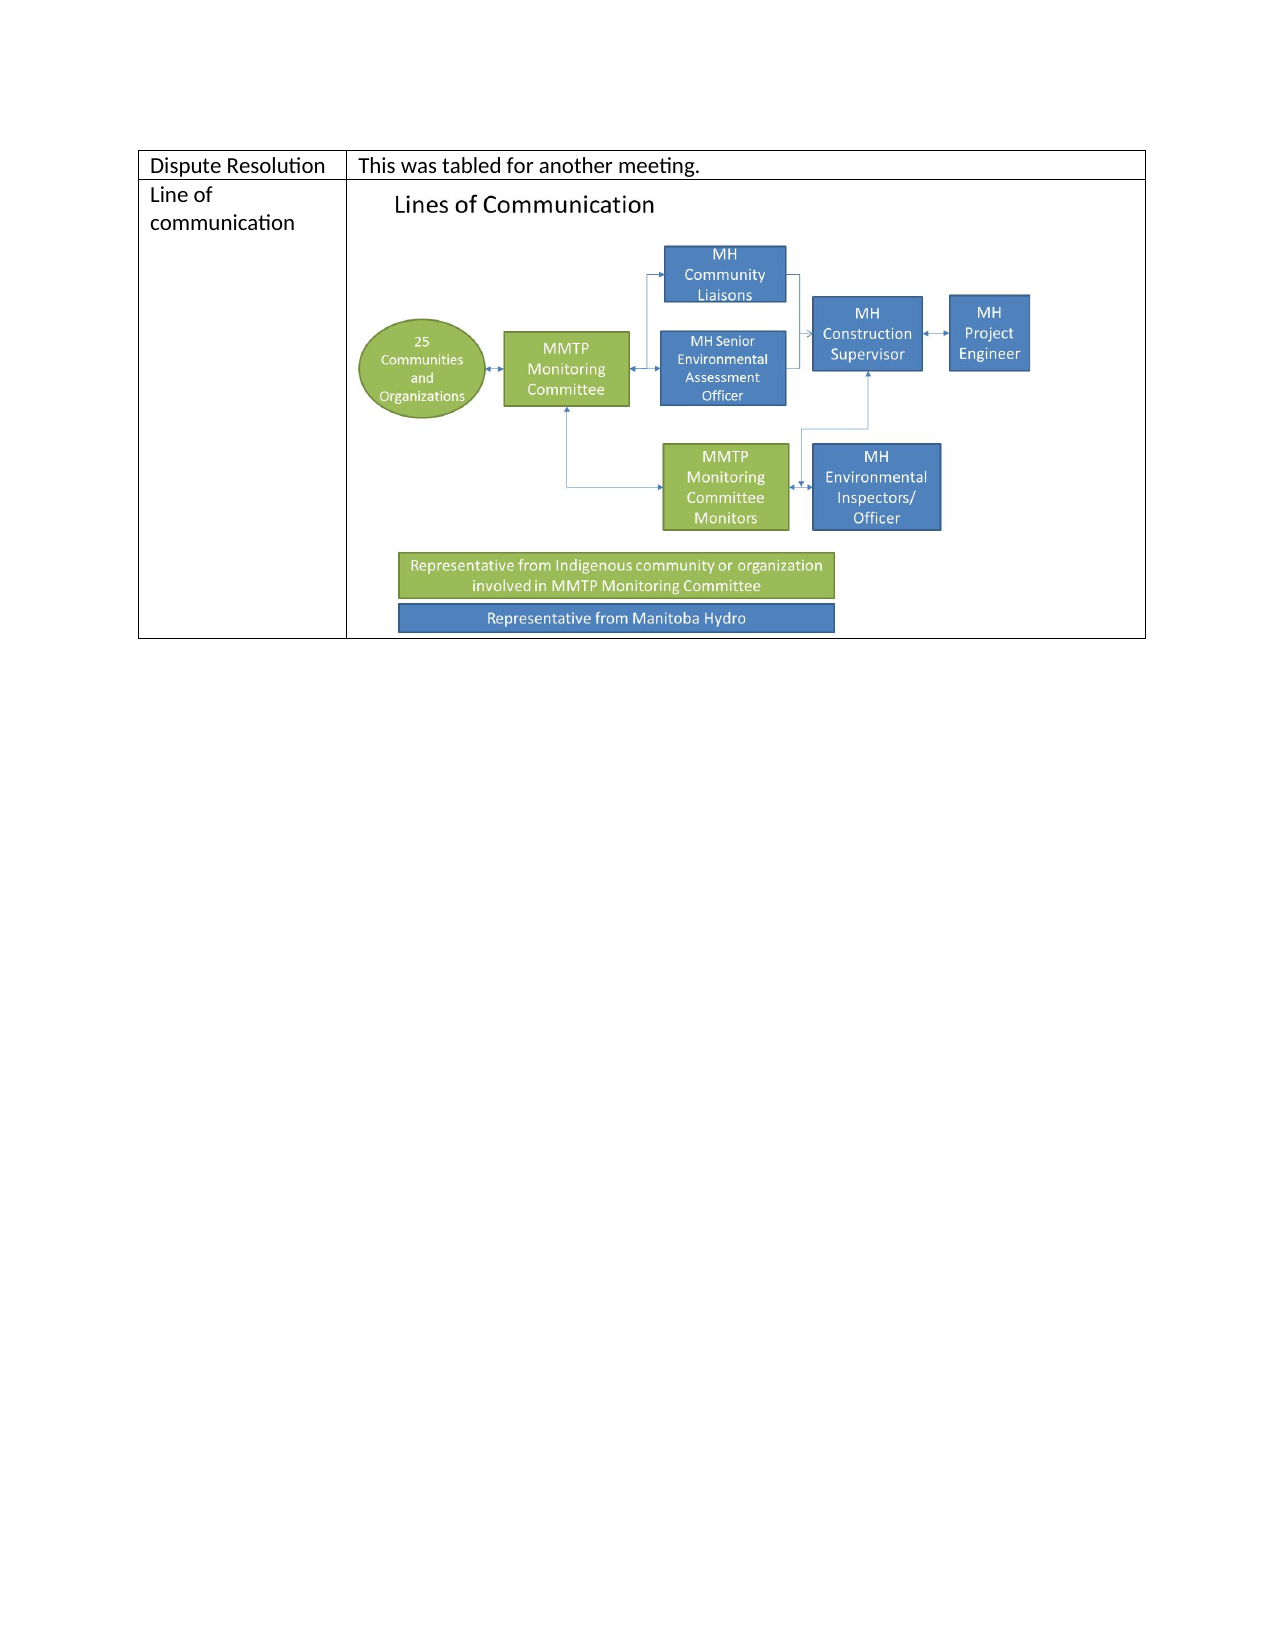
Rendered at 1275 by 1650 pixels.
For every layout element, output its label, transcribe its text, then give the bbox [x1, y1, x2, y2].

table_cell [347, 180, 358, 637]
picture [358, 180, 1030, 638]
table_header Dispute Resolution [139, 151, 346, 179]
table_header This was tabled for another meeting. [347, 151, 1145, 179]
table_cell Line of communication [139, 180, 346, 637]
table_cell [1030, 180, 1145, 637]
